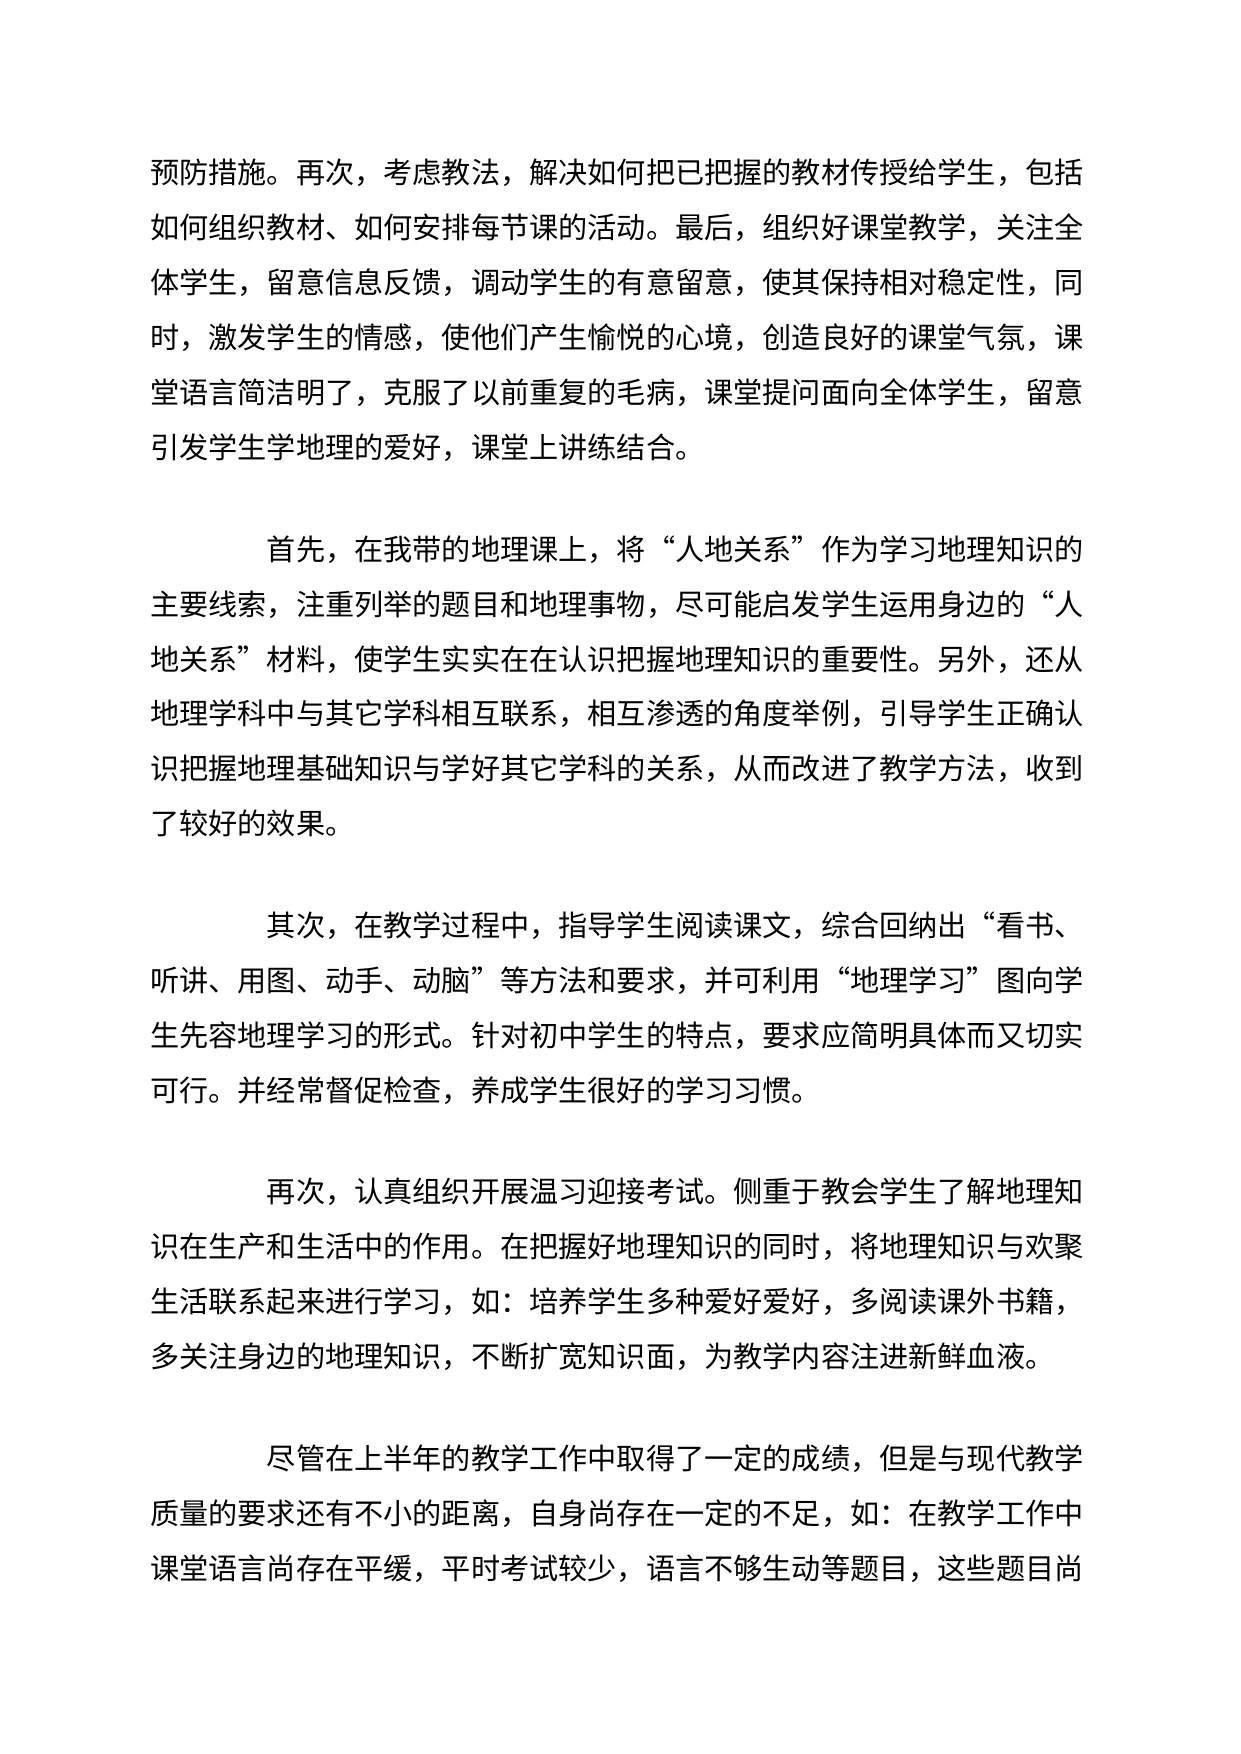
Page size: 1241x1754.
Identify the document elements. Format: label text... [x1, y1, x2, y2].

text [150, 1435, 1090, 1587]
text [150, 150, 1090, 467]
text 首先，在我带的地理课上，将“人地关系”作为学习地理知识的主要线索，注重列举的题目和地理事物，尽可能启发学生运用身边的“人地关系”材料，使学生实实在在认识把握地理知识的重要性。另外，还从地理学科中与其它学科相互联系，相互渗透的角度举例，引导学生正确认识把握地理基础知识与学好其它学科的关系，从而改进了教学方法，收到了较好的效果。 [150, 526, 1090, 843]
text 再次，认真组织开展温习迎接考试。侧重于教会学生了解地理知识在生产和生活中的作用。在把握好地理知识的同时，将地理知识与欢聚生活联系起来进行学习，如：培养学生多种爱好爱好，多阅读课外书籍，多关注身边的地理知识，不断扩宽知识面，为教学内容注进新鲜血液。 [150, 1169, 1090, 1376]
text 其次，在教学过程中，指导学生阅读课文，综合回纳出“看书、听讲、用图、动手、动脑”等方法和要求，并可利用“地理学习”图向学生先容地理学习的形式。针对初中学生的特点，要求应简明具体而又切实可行。并经常督促检查，养成学生很好的学习习惯。 [150, 902, 1090, 1109]
